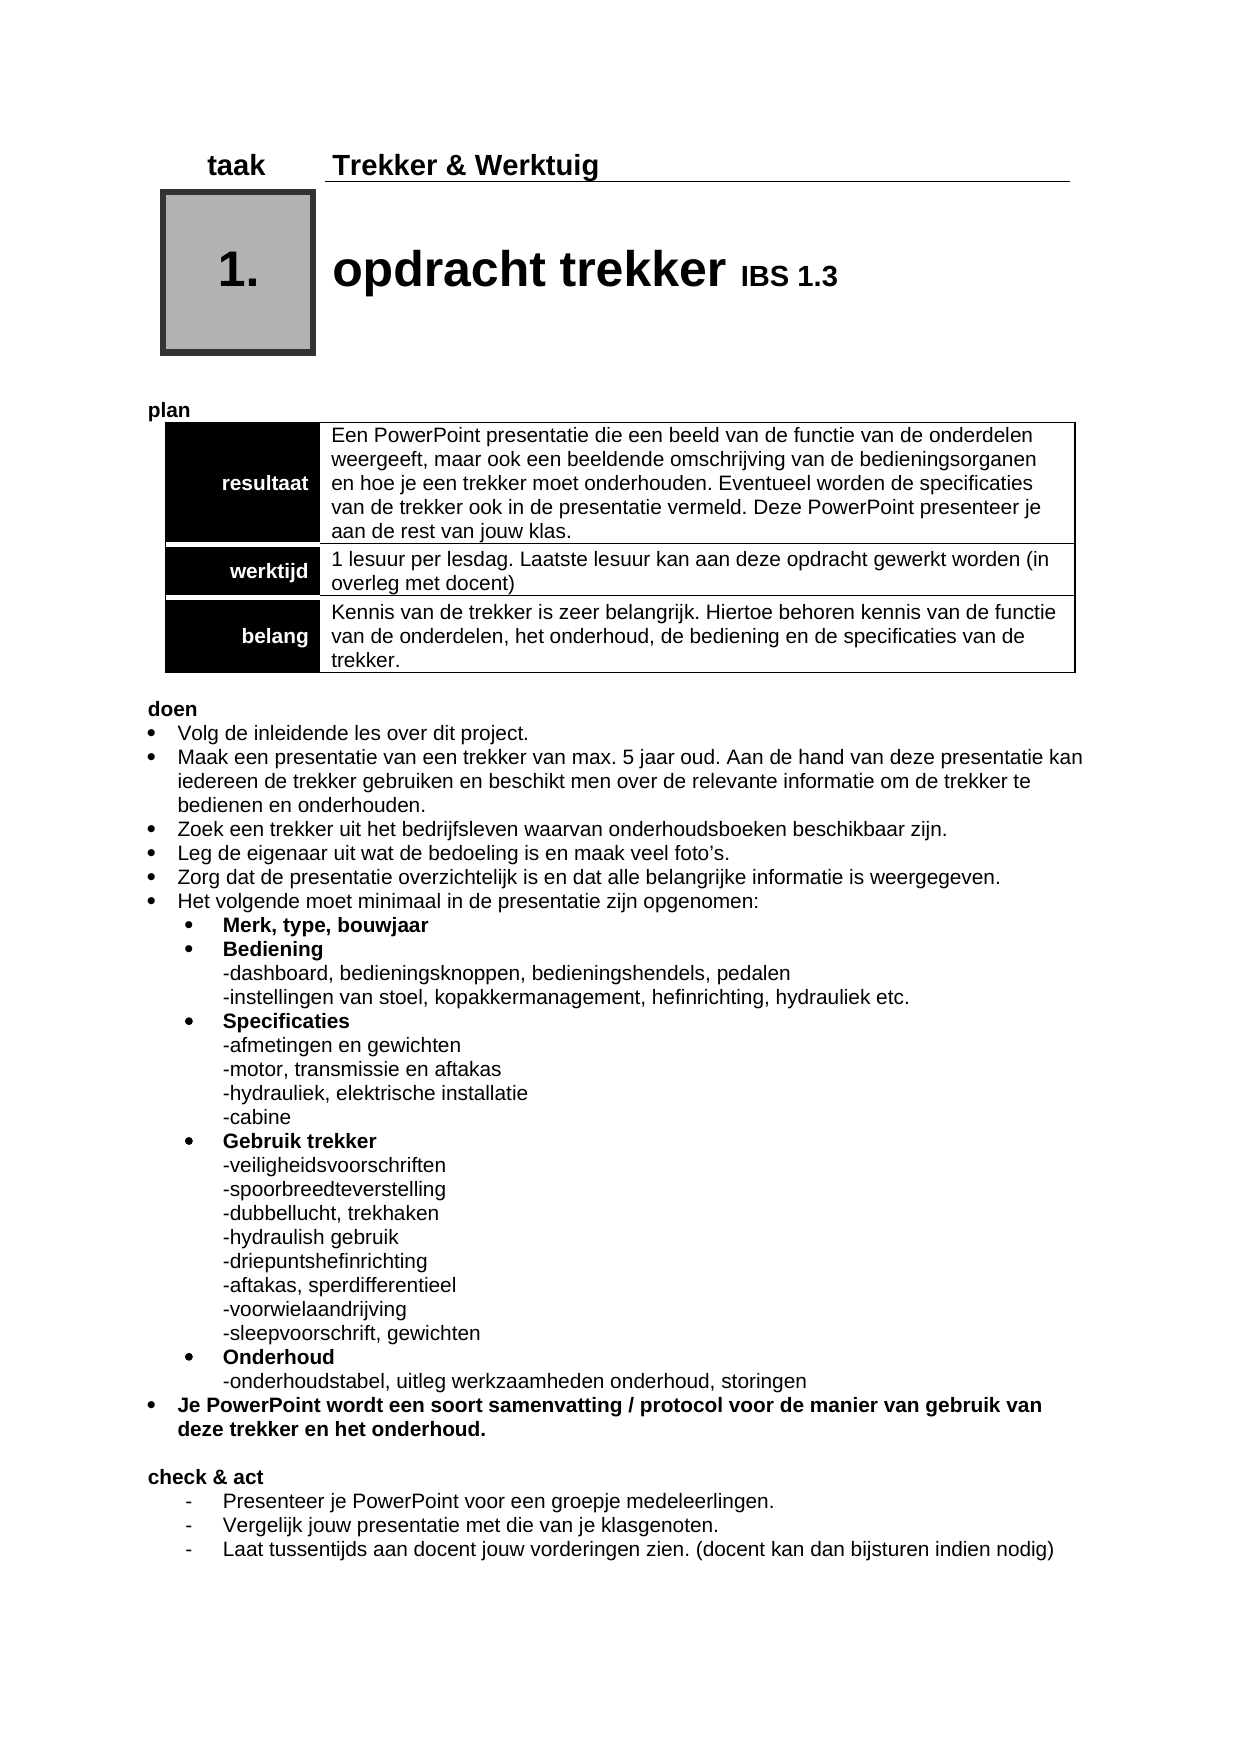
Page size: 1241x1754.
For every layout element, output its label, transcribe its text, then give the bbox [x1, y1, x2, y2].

table_header taak [148, 148, 325, 181]
text -motor, transmissie en aftakas [223, 1057, 1093, 1081]
list Gebruik trekker [185, 1129, 1093, 1153]
text -hydrauliek, elektrische installatie [223, 1081, 1093, 1105]
list Specificaties [185, 1009, 1093, 1033]
table_header Trekker & Werktuig [325, 148, 1070, 181]
list Presenteer je PowerPoint voor een groepje medeleerlingen. [185, 1488, 1093, 1512]
table_cell werktijd [166, 547, 320, 595]
text check & act [148, 1464, 1093, 1488]
list Vergelijk jouw presentatie met die van je klasgenoten. [185, 1512, 1093, 1536]
text plan [148, 398, 1093, 422]
list Volg de inleidende les over dit project. [148, 721, 1093, 744]
text -dashboard, bedieningsknoppen, bedieningshendels, pedalen [223, 961, 1093, 985]
text -dubbellucht, trekhaken [223, 1201, 1093, 1225]
text -onderhoudstabel, uitleg werkzaamheden onderhoud, storingen [223, 1368, 1093, 1392]
list Maak een presentatie van een trekker van max. 5 jaar oud. Aan de hand van deze presentatie kan iedereen de trekker gebruiken en beschikt men over de relevante informatie om de trekker te bedienen en onderhouden. [148, 744, 1093, 817]
list Het volgende moet minimaal in de presentatie zijn opgenomen: [148, 889, 1093, 913]
table_header Een PowerPoint presentatie die een beeld van de functie van de onderdelen weergeeft, maar ook een beeldende omschrijving van de bedieningsorganen en hoe je een trekker moet onderhouden. Eventueel worden de specificaties van de trekker ook in de presentatie vermeld. Deze PowerPoint presenteer je aan de rest van jouw klas. [320, 423, 1074, 542]
list Merk, type, bouwjaar [185, 913, 1093, 937]
text -hydraulish gebruik [223, 1225, 1093, 1249]
list Zorg dat de presentatie overzichtelijk is en dat alle belangrijke informatie is weergegeven. [148, 865, 1093, 889]
table_cell Kennis van de trekker is zeer belangrijk. Hiertoe behoren kennis van de functie van de onderdelen, het onderhoud, de bediening en de specificaties van de trekker. [320, 596, 1074, 672]
table_cell belang [166, 600, 320, 672]
list Je PowerPoint wordt een soort samenvatting / protocol voor de manier van gebruik van deze trekker en het onderhoud. [148, 1392, 1093, 1441]
text -instellingen van stoel, kopakkermanagement, hefinrichting, hydrauliek etc. [223, 985, 1093, 1009]
text -aftakas, sperdifferentieel [223, 1273, 1093, 1297]
table_header resultaat [166, 423, 320, 542]
text -sleepvoorschrift, gewichten [223, 1321, 1093, 1344]
text -voorwielaandrijving [223, 1297, 1093, 1321]
list Zoek een trekker uit het bedrijfsleven waarvan onderhoudsboeken beschikbaar zijn. [148, 817, 1093, 841]
text -driepuntshefinrichting [223, 1249, 1093, 1273]
list Onderhoud [185, 1344, 1093, 1368]
text doen [148, 697, 1093, 721]
list Leg de eigenaar uit wat de bedoeling is en maak veel foto’s. [148, 841, 1093, 865]
list Laat tussentijds aan docent jouw vorderingen zien. (docent kan dan bijsturen indien nodig) [185, 1536, 1093, 1560]
table_cell 1 lesuur per lesdag. Laatste lesuur kan aan deze opdracht gewerkt worden (in overleg met docent) [320, 544, 1074, 595]
text -cabine [223, 1105, 1093, 1129]
table_cell 1. opdracht trekker IBS 1.3 [148, 181, 1070, 364]
text -afmetingen en gewichten [223, 1033, 1093, 1057]
list Bediening [185, 937, 1093, 961]
text -veiligheidsvoorschriften [223, 1153, 1093, 1177]
text -spoorbreedteverstelling [223, 1177, 1093, 1201]
